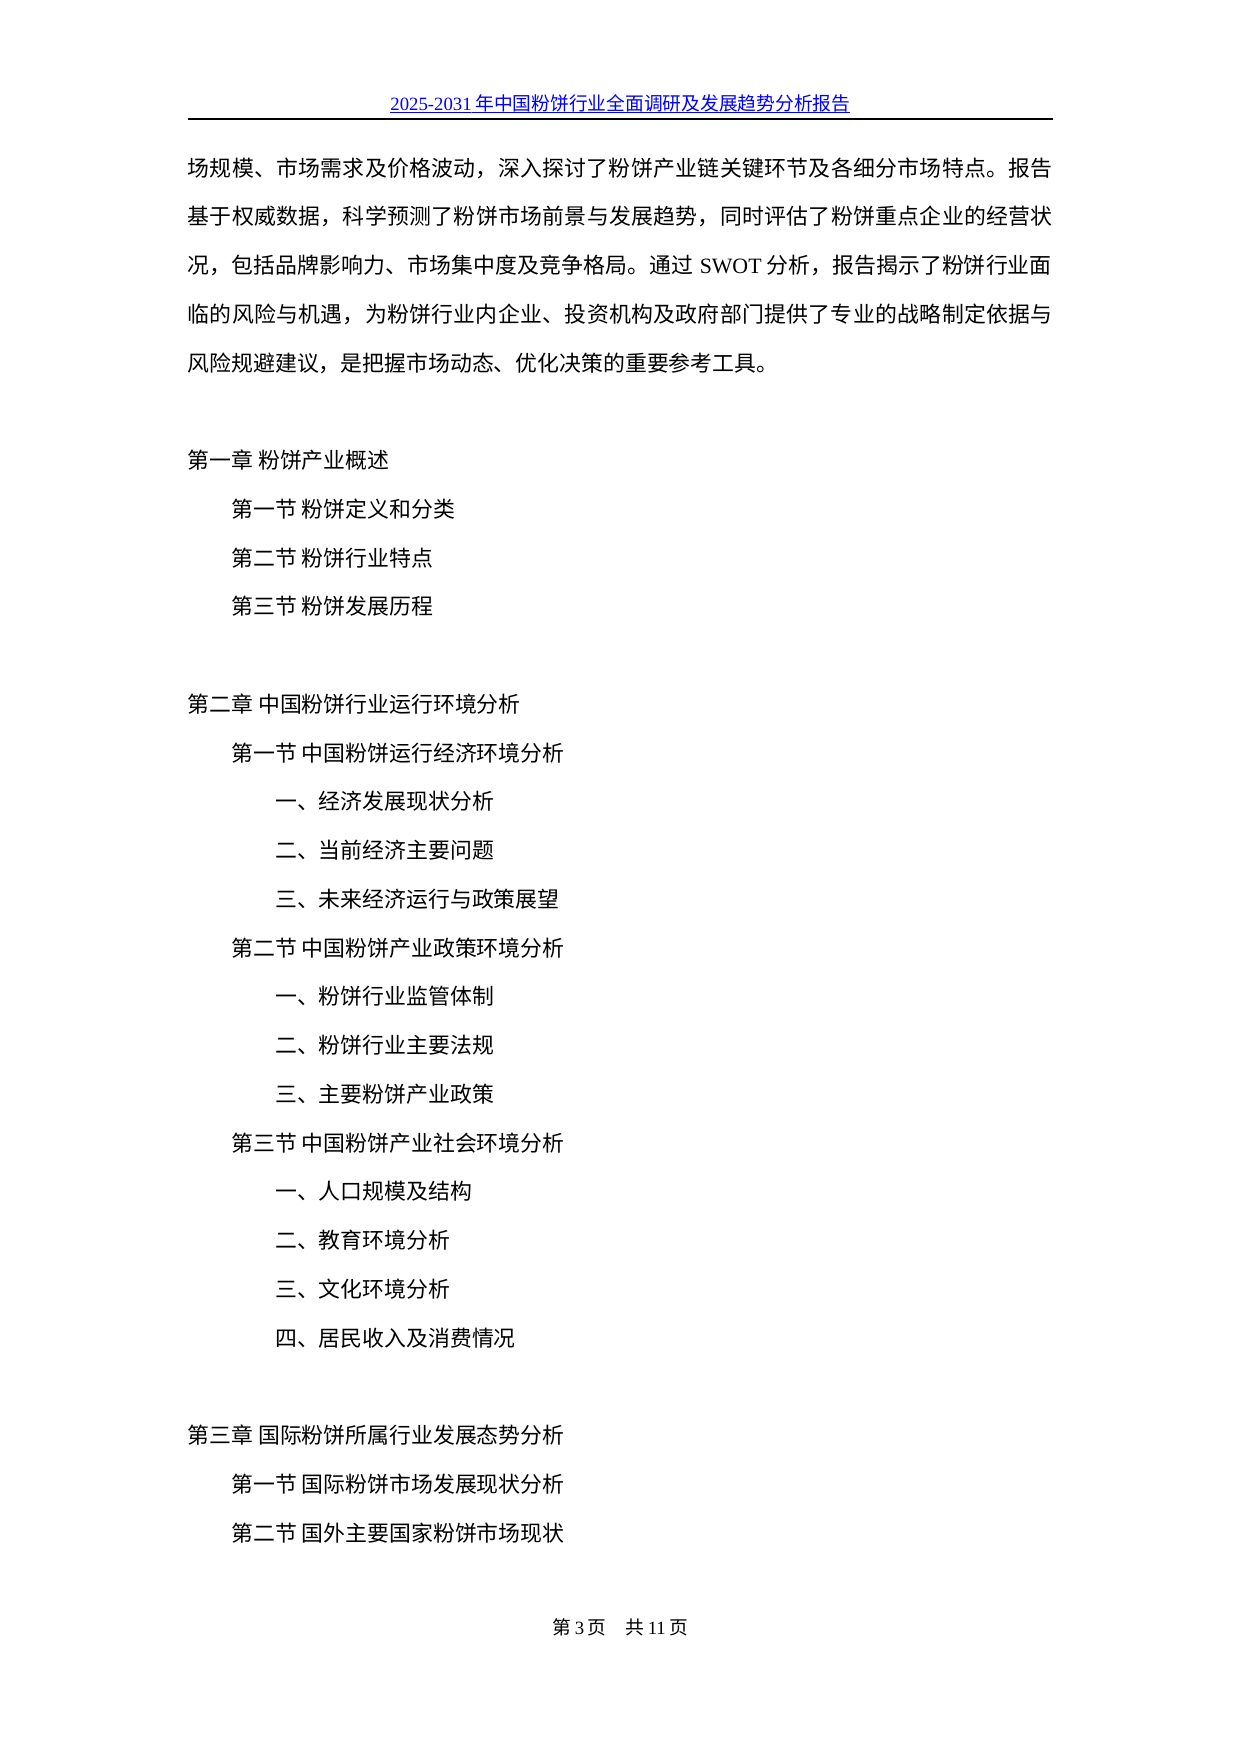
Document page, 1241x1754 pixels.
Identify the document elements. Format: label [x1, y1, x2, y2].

text [187, 150, 1053, 1548]
